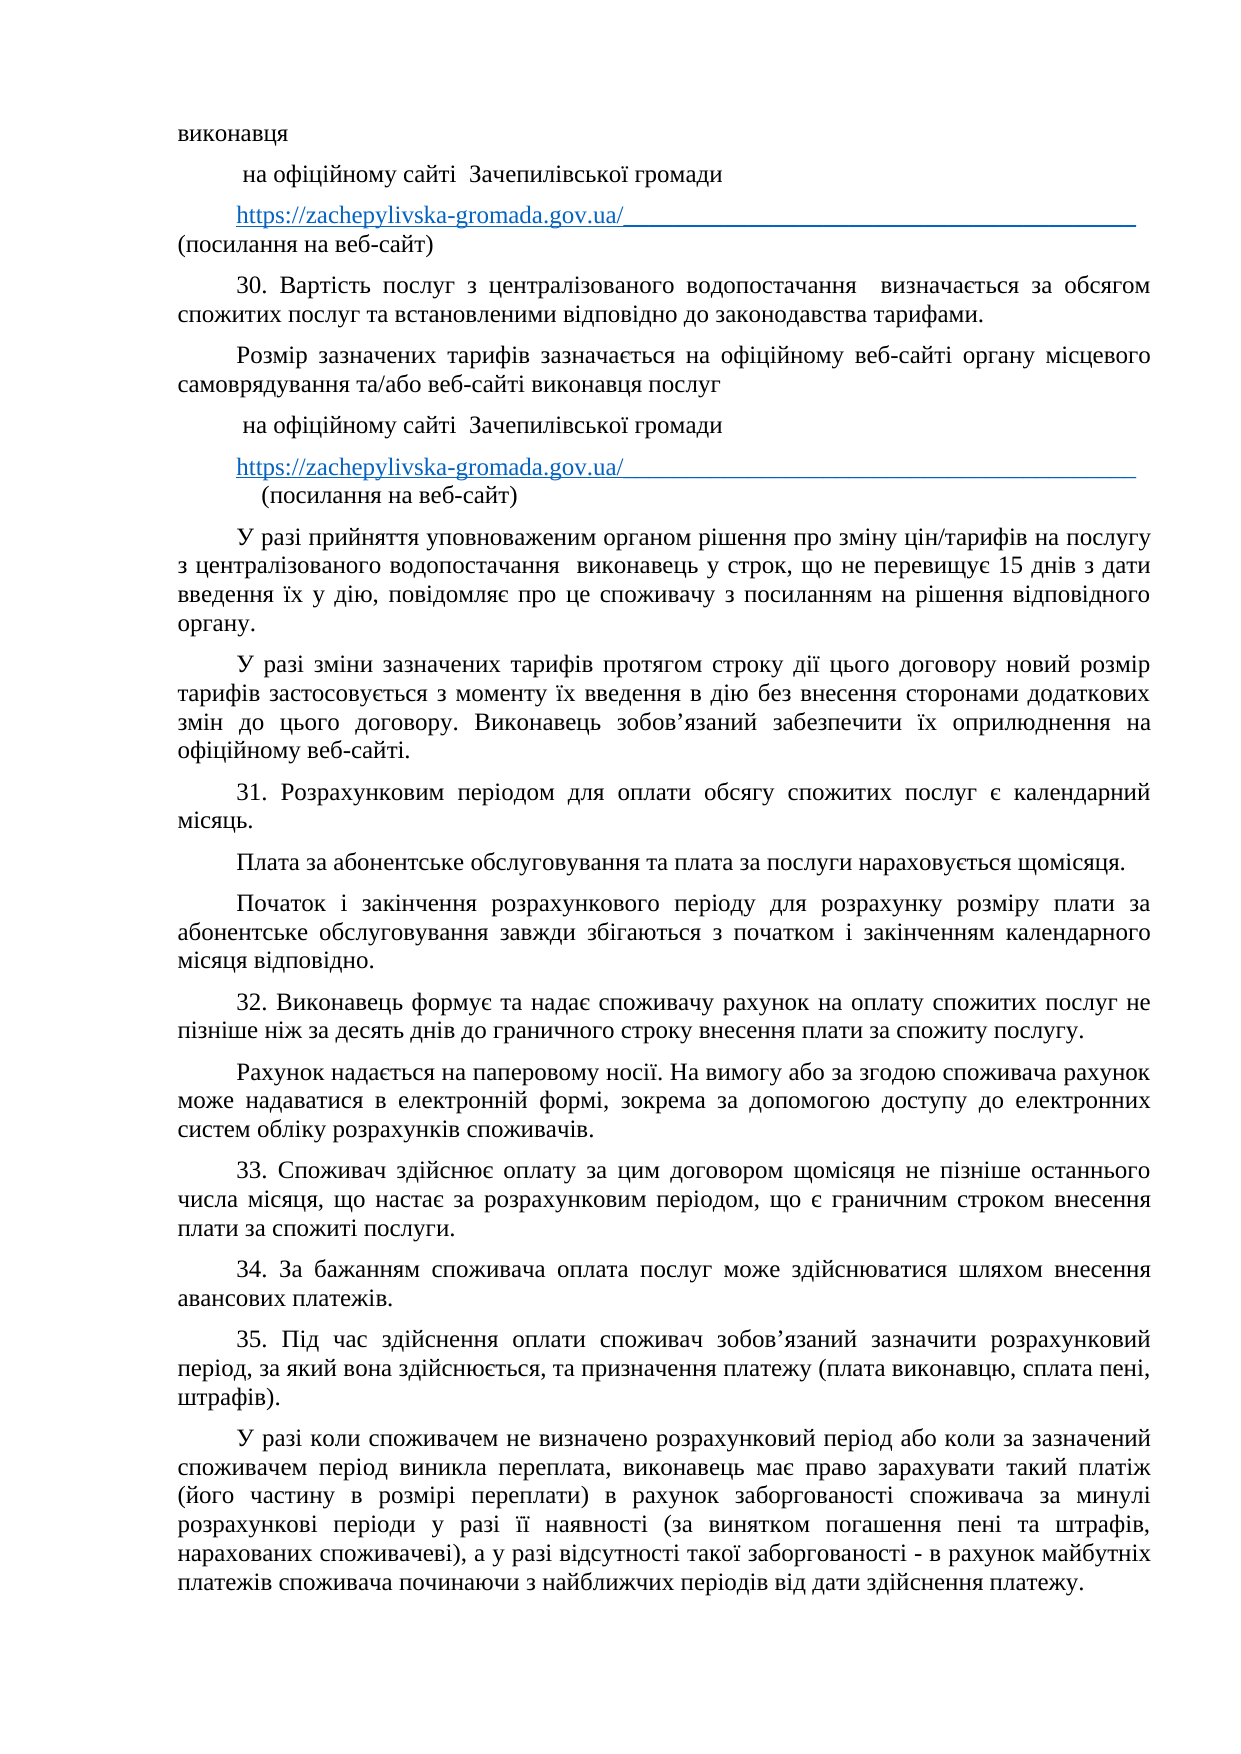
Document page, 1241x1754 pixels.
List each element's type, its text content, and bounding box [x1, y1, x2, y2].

text 31. Розрахунковим періодом для оплати обсягу спожитих послуг є календарний місяць. [177, 777, 1152, 834]
text (посилання на веб-сайт) [177, 481, 1152, 509]
text У разі прийняття уповноваженим органом рішення про зміну цін/тарифів на послугу з централізованого водопостачання виконавець у строк, що не перевищує 15 днів з дати введення їх у дію, повідомляє про це споживачу з посиланням на рішення відповідного органу. [177, 522, 1152, 637]
text Початок і закінчення розрахункового періоду для розрахунку розміру плати за абонентське обслуговування завжди збігаються з початком і закінченням календарного місяця відповідно. [177, 888, 1152, 974]
text Рахунок надається на паперовому носії. На вимогу або за згодою споживача рахунок може надаватися в електронній формі, зокрема за допомогою доступу до електронних систем обліку розрахунків споживачів. [177, 1057, 1152, 1143]
text У разі коли споживачем не визначено розрахунковий період або коли за зазначений споживачем період виникла переплата, виконавець має право зарахувати такий платіж (його частину в розмірі переплати) в рахунок заборгованості споживача за минулі розрахункові періоди у разі її наявності (за винятком погашення пені та штрафів, нарахованих споживачеві), а у разі відсутності такої заборгованості - в рахунок майбутніх платежів споживача починаючи з найближчих періодів від дати здійснення платежу. [177, 1423, 1152, 1596]
text 34. За бажанням споживача оплата послуг може здійснюватися шляхом внесення авансових платежів. [177, 1254, 1152, 1312]
text на офіційному сайті Зачепилівської громади [177, 159, 1152, 188]
text 32. Виконавець формує та надає споживачу рахунок на оплату спожитих послуг не пізніше ніж за десять днів до граничного строку внесення плати за спожиту послугу. [177, 987, 1152, 1044]
text Розмір зазначених тарифів зазначається на офіційному веб-сайті органу місцевого самоврядування та/або веб-сайті виконавця послуг [177, 341, 1152, 398]
text https://zachepylivska-gromada.gov.ua/_________________________________________ [177, 452, 1152, 481]
text 30. Вартість послуг з централізованого водопостачання визначається за обсягом спожитих послуг та встановленими відповідно до законодавства тарифами. [177, 271, 1152, 328]
text на офіційному сайті Зачепилівської громади [177, 411, 1152, 439]
text У разі зміни зазначених тарифів протягом строку дії цього договору новий розмір тарифів застосовується з моменту їх введення в дію без внесення сторонами додаткових змін до цього договору. Виконавець зобов’язаний забезпечити їх оприлюднення на офіційному веб-сайті. [177, 649, 1152, 764]
text 35. Під час здійснення оплати споживач зобов’язаний зазначити розрахунковий період, за який вона здійснюється, та призначення платежу (плата виконавцю, сплата пені, штрафів). [177, 1324, 1152, 1411]
text Плата за абонентське обслуговування та плата за послуги нараховується щомісяця. [177, 847, 1152, 876]
text 33. Споживач здійснює оплату за цим договором щомісяця не пізніше останнього числа місяця, що настає за розрахунковим періодом, що є граничним строком внесення плати за спожиті послуги. [177, 1156, 1152, 1242]
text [177, 118, 1152, 147]
text https://zachepylivska-gromada.gov.ua/_________________________________________ (посилання на веб-сайт) [177, 201, 1152, 258]
